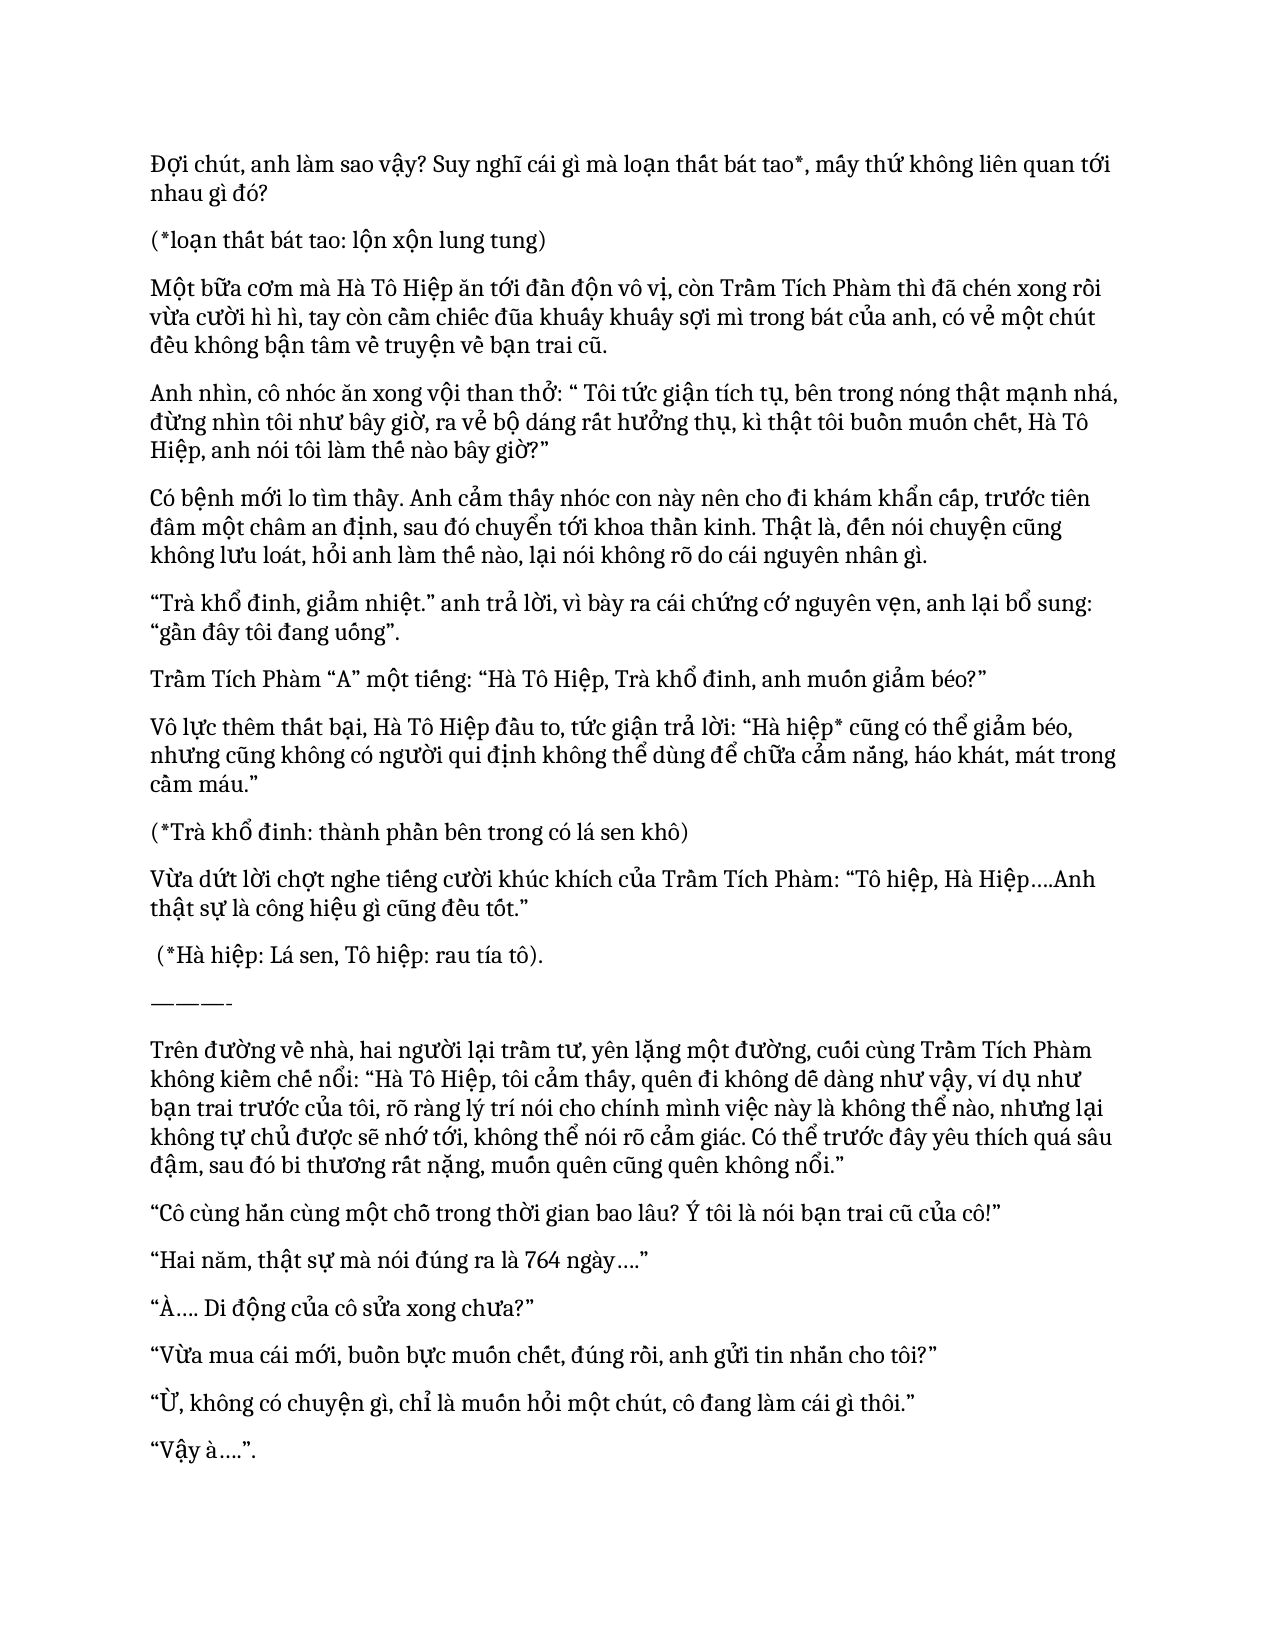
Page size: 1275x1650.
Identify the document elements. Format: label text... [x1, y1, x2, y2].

text “Cô cùng hắn cùng một chỗ trong thời gian bao lâu? Ý tôi là nói bạn trai cũ của cô!” [150, 1199, 1125, 1227]
text (*loạn thất bát tao: lộn xộn lung tung) [150, 226, 1125, 255]
text Đợi chút, anh làm sao vậy? Suy nghĩ cái gì mà loạn thất bát tao*, mấy thứ không liên quan tới nhau gì đó? [150, 150, 1125, 207]
text Anh nhìn, cô nhóc ăn xong vội than thở: “ Tôi tức giận tích tụ, bên trong nóng thật mạnh nhá, đừng nhìn tôi như bây giờ, ra vẻ bộ dáng rất hưởng thụ, kì thật tôi buồn muốn chết, Hà Tô Hiệp, anh nói tôi làm thế nào bây giờ?” [150, 379, 1125, 465]
text Một bữa cơm mà Hà Tô Hiệp ăn tới đần độn vô vị, còn Trầm Tích Phàm thì đã chén xong rồi vừa cười hì hì, tay còn cầm chiếc đũa khuấy khuấy sợi mì trong bát của anh, có vẻ một chút đều không bận tâm về truyện về bạn trai cũ. [150, 274, 1125, 360]
text ———- [150, 989, 1125, 1017]
text “Trà khổ đinh, giảm nhiệt.” anh trả lời, vì bày ra cái chứng cớ nguyên vẹn, anh lại bổ sung: “gần đây tôi đang uống”. [150, 589, 1125, 646]
text Trầm Tích Phàm “A” một tiếng: “Hà Tô Hiệp, Trà khổ đinh, anh muốn giảm béo?” [150, 665, 1125, 694]
text “Hai năm, thật sự mà nói đúng ra là 764 ngày….” [150, 1246, 1125, 1275]
text “À…. Di động của cô sửa xong chưa?” [150, 1294, 1125, 1322]
text “Vậy à….”. [150, 1436, 1125, 1465]
text Trên đường về nhà, hai người lại trầm tư, yên lặng một đường, cuối cùng Trầm Tích Phàm không kiềm chế nổi: “Hà Tô Hiệp, tôi cảm thấy, quên đi không dễ dàng như vậy, ví dụ như bạn trai trước của tôi, rõ ràng lý trí nói cho chính mình việc này là không thể nào, nhưng lại không tự chủ được sẽ nhớ tới, không thể nói rõ cảm giác. Có thể trước đây yêu thích quá sâu đậm, sau đó bi thương rất nặng, muốn quên cũng quên không nổi.” [150, 1036, 1125, 1180]
text (*Hà hiệp: Lá sen, Tô hiệp: rau tía tô). [150, 941, 1125, 970]
text Có bệnh mới lo tìm thầy. Anh cảm thấy nhóc con này nên cho đi khám khẩn cấp, trước tiên đâm một châm an định, sau đó chuyển tới khoa thần kinh. Thật là, đến nói chuyện cũng không lưu loát, hỏi anh làm thế nào, lại nói không rõ do cái nguyên nhân gì. [150, 484, 1125, 570]
text (*Trà khổ đinh: thành phần bên trong có lá sen khô) [150, 817, 1125, 846]
text “Vừa mua cái mới, buồn bực muốn chết, đúng rồi, anh gửi tin nhắn cho tôi?” [150, 1341, 1125, 1370]
text Vô lực thêm thất bại, Hà Tô Hiệp đầu to, tức giận trả lời: “Hà hiệp* cũng có thể giảm béo, nhưng cũng không có người qui định không thể dùng để chữa cảm nắng, háo khát, mát trong cầm máu.” [150, 712, 1125, 799]
text “Ừ, không có chuyện gì, chỉ là muốn hỏi một chút, cô đang làm cái gì thôi.” [150, 1389, 1125, 1417]
text Vừa dứt lời chợt nghe tiếng cười khúc khích của Trầm Tích Phàm: “Tô hiệp, Hà Hiệp….Anh thật sự là công hiệu gì cũng đều tốt.” [150, 865, 1125, 922]
